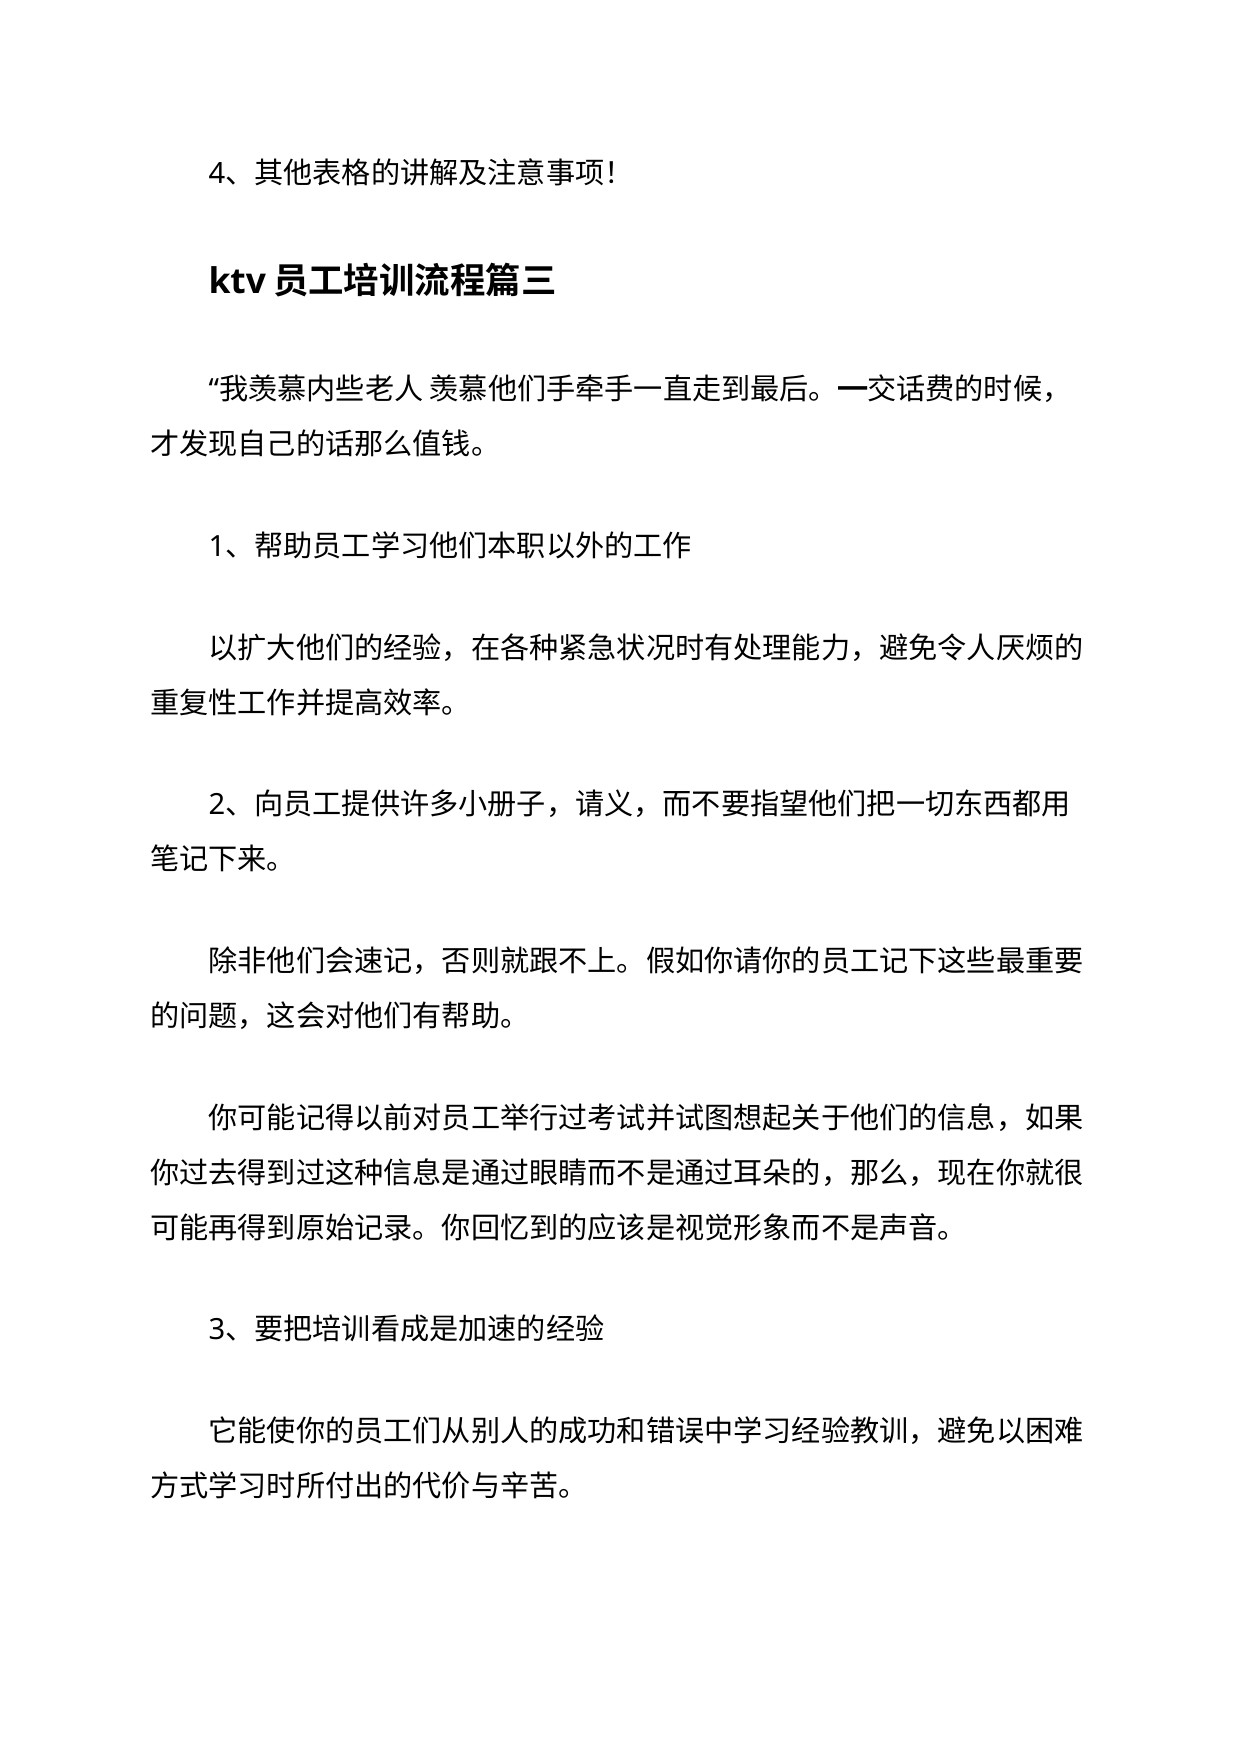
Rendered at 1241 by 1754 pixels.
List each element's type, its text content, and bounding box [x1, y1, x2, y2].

text 它能使你的员工们从别人的成功和错误中学习经验教训，避免以困难方式学习时所付出的代价与辛苦。 [150, 1408, 1090, 1505]
text “我羡慕内些老人 羡慕他们手牵手一直走到最后。━交话费的时候，才发现自己的话那么值钱。 [150, 366, 1090, 463]
text 除非他们会速记，否则就跟不上。假如你请你的员工记下这些最重要的问题，这会对他们有帮助。 [150, 938, 1090, 1035]
text 1、帮助员工学习他们本职以外的工作 [150, 522, 1090, 565]
text 4、其他表格的讲解及注意事项！ [150, 150, 1090, 192]
text ktv员工培训流程篇三 [150, 252, 1090, 303]
text 以扩大他们的经验，在各种紧急状况时有处理能力，避免令人厌烦的重复性工作并提高效率。 [150, 624, 1090, 721]
text 2、向员工提供许多小册子，请义，而不要指望他们把一切东西都用笔记下来。 [150, 781, 1090, 878]
text 你可能记得以前对员工举行过考试并试图想起关于他们的信息，如果你过去得到过这种信息是通过眼睛而不是通过耳朵的，那么，现在你就很可能再得到原始记录。你回忆到的应该是视觉形象而不是声音。 [150, 1094, 1090, 1246]
text 3、要把培训看成是加速的经验 [150, 1306, 1090, 1348]
